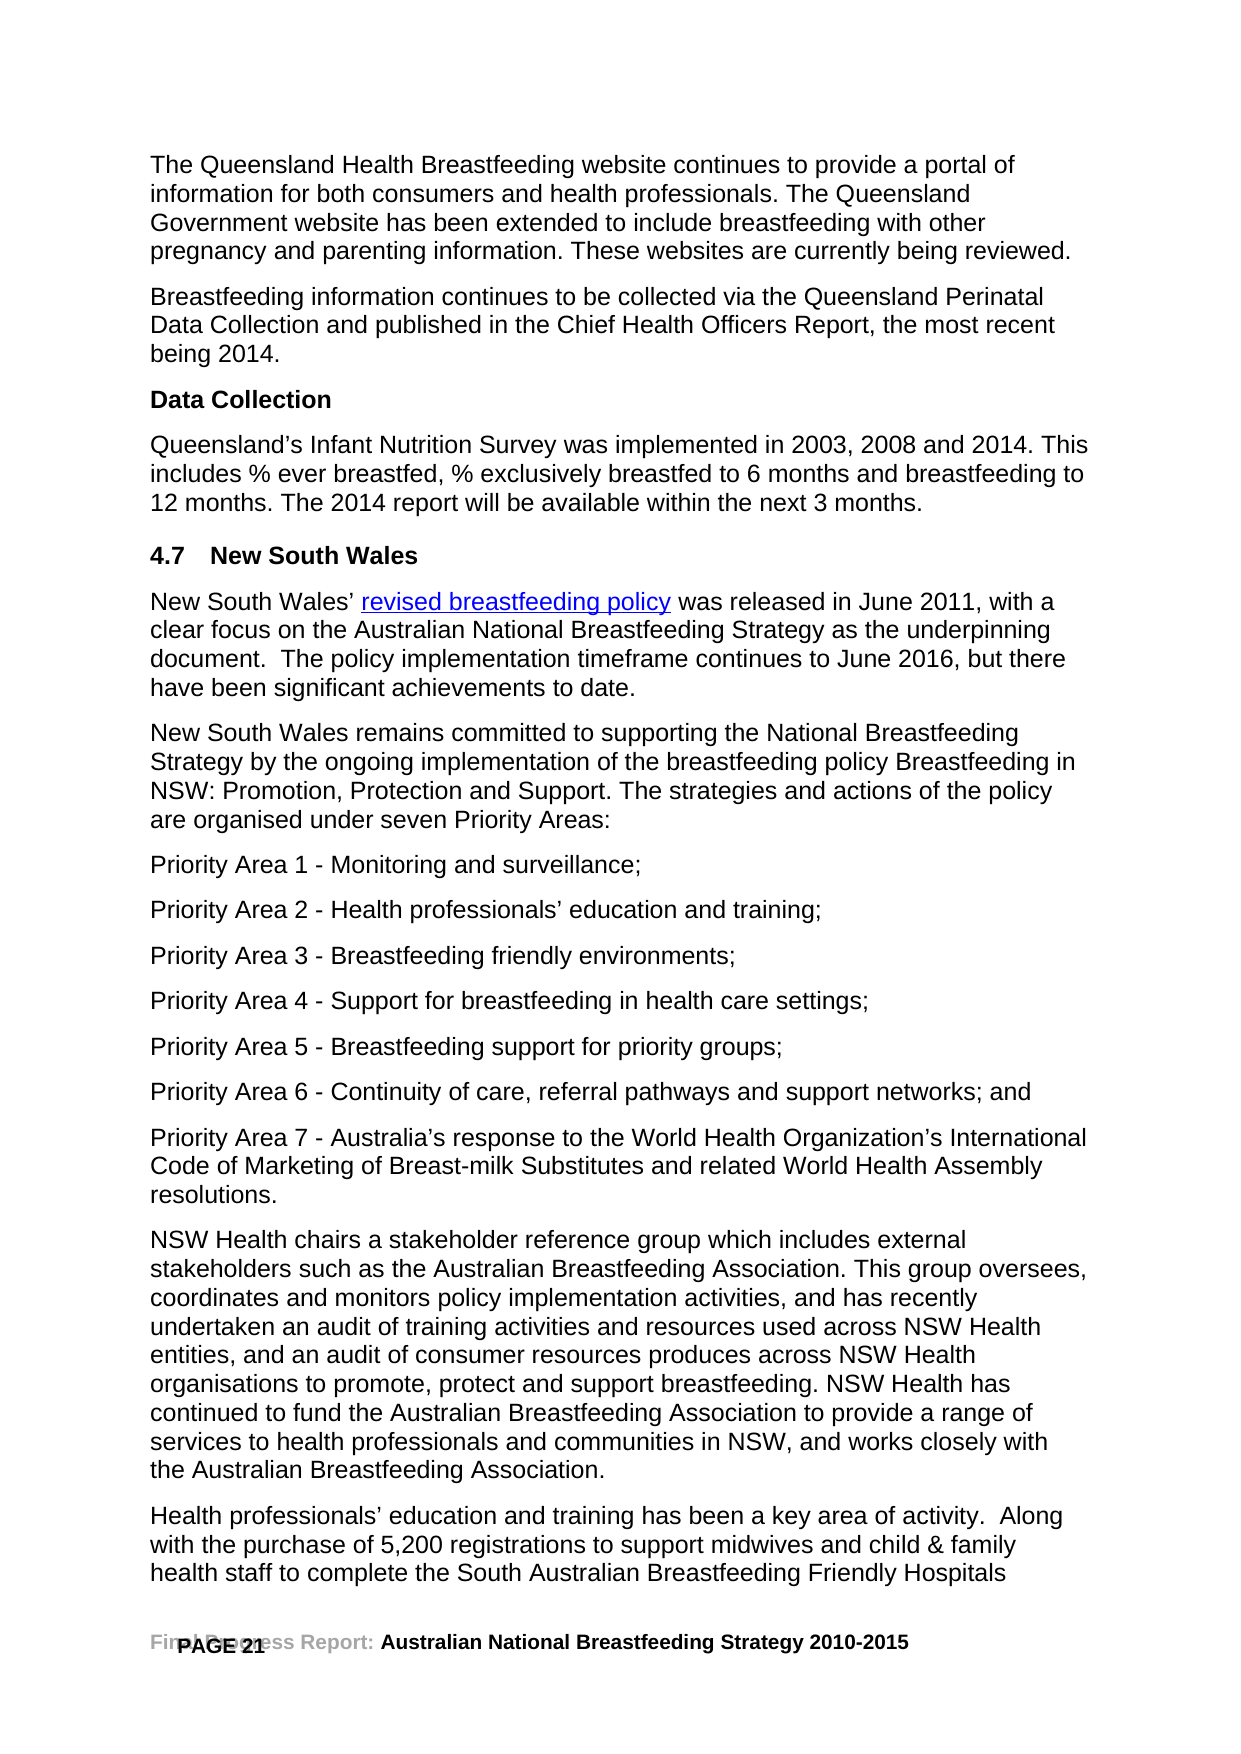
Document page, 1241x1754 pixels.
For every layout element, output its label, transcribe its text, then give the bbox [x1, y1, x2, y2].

text Priority Area 5 - Breastfeeding support for priority groups; [150, 1032, 1090, 1060]
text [150, 1501, 1090, 1587]
text Priority Area 1 - Monitoring and surveillance; [150, 850, 1090, 879]
text Priority Area 2 - Health professionals’ education and training; [150, 895, 1090, 924]
text Priority Area 4 - Support for breastfeeding in health care settings; [150, 986, 1090, 1015]
text Data Collection [150, 384, 1090, 413]
text Priority Area 7 - Australia’s response to the World Health Organization’s International Code of Marketing of Breast-milk Substitutes and related World Health Assembly resolutions. [150, 1122, 1090, 1209]
text Queensland’s Infant Nutrition Survey was implemented in 2003, 2008 and 2014. This includes % ever breastfed, % exclusively breastfed to 6 months and breastfeeding to 12 months. The 2014 report will be available within the next 3 months. [150, 430, 1090, 516]
subtitle New South Wales [150, 541, 1090, 570]
text NSW Health chairs a stakeholder reference group which includes external stakeholders such as the Australian Breastfeeding Association. This group oversees, coordinates and monitors policy implementation activities, and has recently undertaken an audit of training activities and resources used across NSW Health entities, and an audit of consumer resources produces across NSW Health organisations to promote, protect and support breastfeeding. NSW Health has continued to fund the Australian Breastfeeding Association to provide a range of services to health professionals and communities in NSW, and works closely with the Australian Breastfeeding Association. [150, 1225, 1090, 1484]
text New South Wales remains committed to supporting the National Breastfeeding Strategy by the ongoing implementation of the breastfeeding policy Breastfeeding in NSW: Promotion, Protection and Support. The strategies and actions of the policy are organised under seven Priority Areas: [150, 718, 1090, 833]
text Priority Area 3 - Breastfeeding friendly environments; [150, 941, 1090, 969]
text New South Wales’ revised breastfeeding policy was released in June 2011, with a clear focus on the Australian National Breastfeeding Strategy as the underpinning document. The policy implementation timeframe continues to June 2016, but there have been significant achievements to date. [150, 587, 1090, 702]
text The Queensland Health Breastfeeding website continues to provide a portal of information for both consumers and health professionals. The Queensland Government website has been extended to include breastfeeding with other pregnancy and parenting information. These websites are currently being reviewed. [150, 150, 1090, 265]
text Breastfeeding information continues to be collected via the Queensland Perinatal Data Collection and published in the Chief Health Officers Report, the most recent being 2014. [150, 282, 1090, 368]
text Priority Area 6 - Continuity of care, referral pathways and support networks; and [150, 1077, 1090, 1106]
